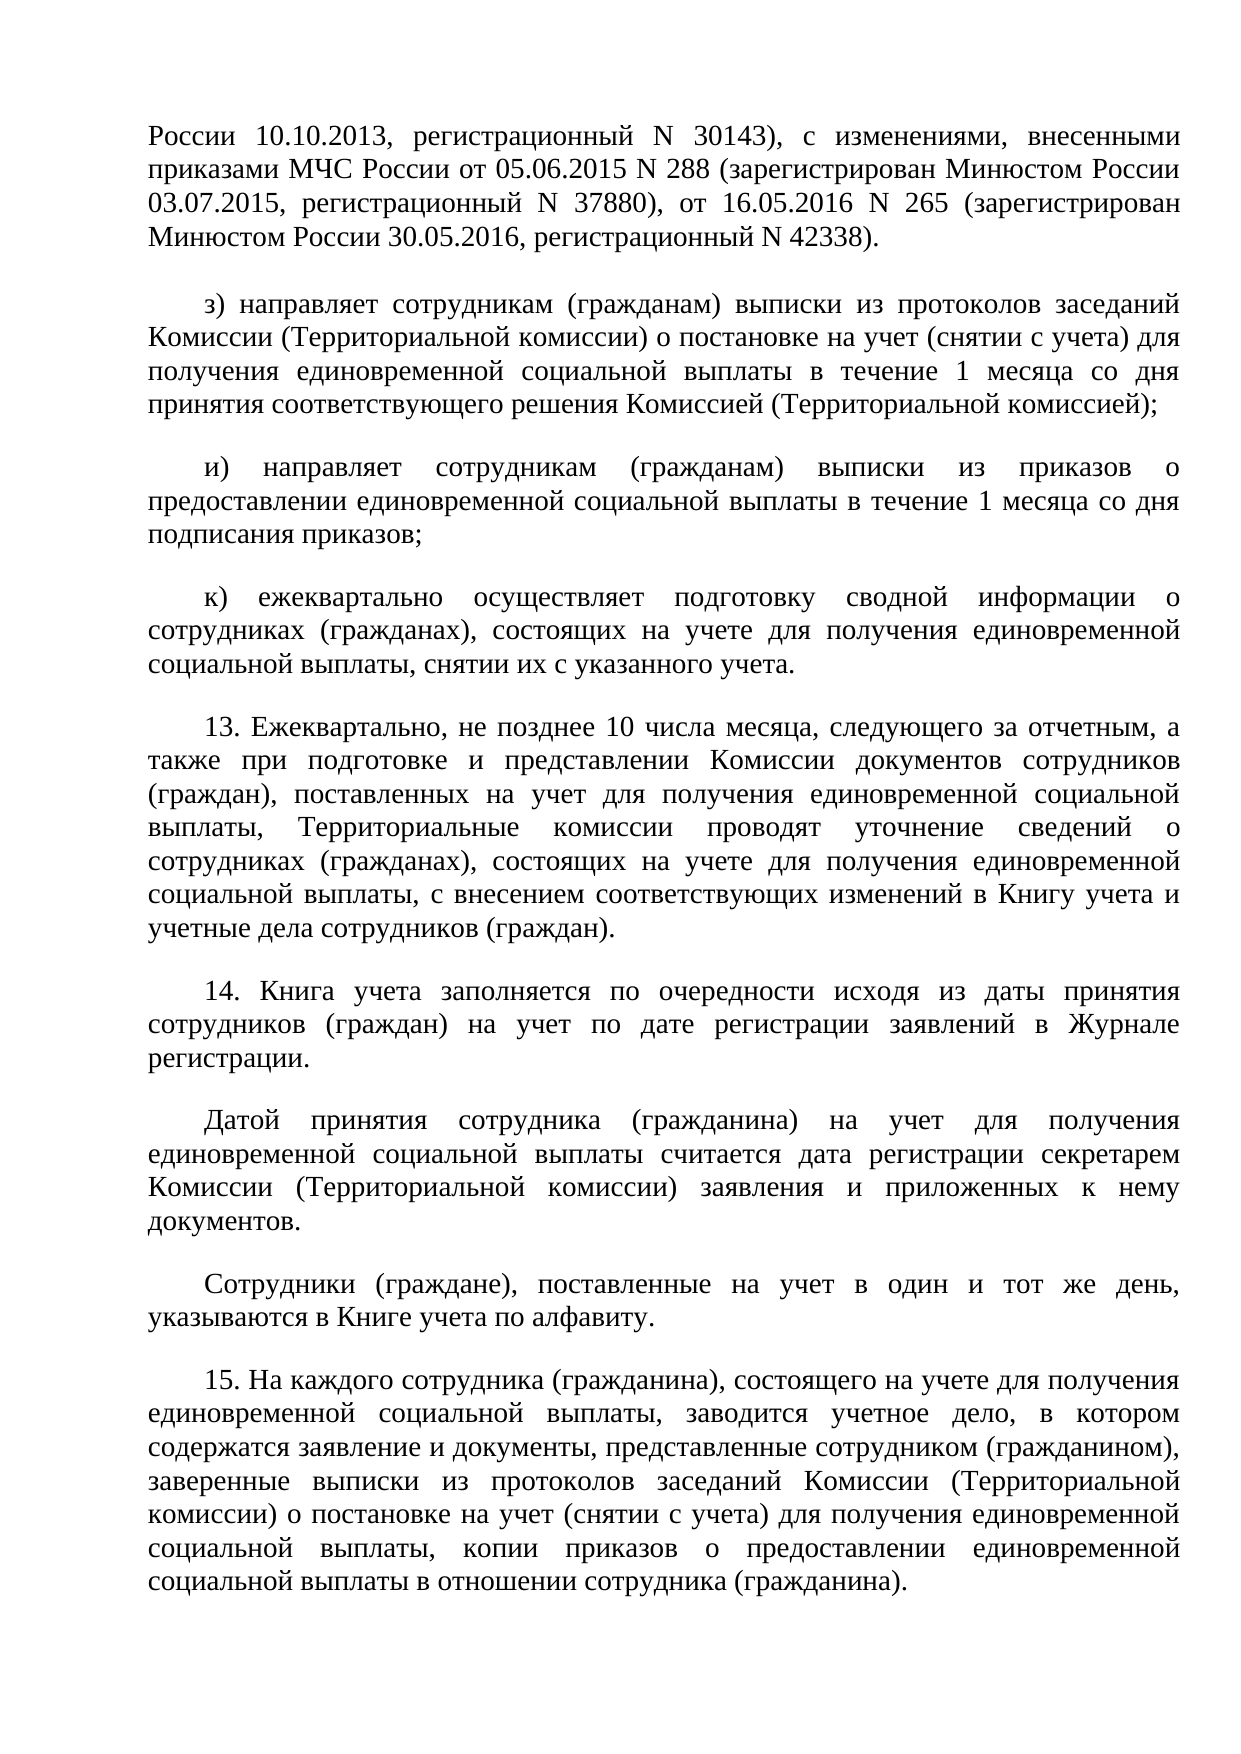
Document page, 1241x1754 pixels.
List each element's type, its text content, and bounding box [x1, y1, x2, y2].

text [148, 118, 1181, 252]
text 14. Книга учета заполняется по очередности исходя из даты принятия сотрудников (граждан) на учет по дате регистрации заявлений в Журнале регистрации. [148, 973, 1181, 1073]
text Сотрудники (граждане), поставленные на учет в один и тот же день, указываются в Книге учета по алфавиту. [148, 1266, 1181, 1333]
text 15. На каждого сотрудника (гражданина), состоящего на учете для получения единовременной социальной выплаты, заводится учетное дело, в котором содержатся заявление и документы, представленные сотрудником (гражданином), заверенные выписки из протоколов заседаний Комиссии (Территориальной комиссии) о постановке на учет (снятии с учета) для получения единовременной социальной выплаты, копии приказов о предоставлении единовременной социальной выплаты в отношении сотрудника (гражданина). [148, 1362, 1181, 1597]
text Датой принятия сотрудника (гражданина) на учет для получения единовременной социальной выплаты считается дата регистрации секретарем Комиссии (Территориальной комиссии) заявления и приложенных к нему документов. [148, 1102, 1181, 1237]
text и) направляет сотрудникам (гражданам) выписки из приказов о предоставлении единовременной социальной выплаты в течение 1 месяца со дня подписания приказов; [148, 449, 1181, 550]
text к) ежеквартально осуществляет подготовку сводной информации о сотрудниках (гражданах), состоящих на учете для получения единовременной социальной выплаты, снятии их с указанного учета. [148, 579, 1181, 679]
text 13. Ежеквартально, не позднее 10 числа месяца, следующего за отчетным, а также при подготовке и представлении Комиссии документов сотрудников (граждан), поставленных на учет для получения единовременной социальной выплаты, Территориальные комиссии проводят уточнение сведений о сотрудниках (гражданах), состоящих на учете для получения единовременной социальной выплаты, с внесением соответствующих изменений в Книгу учета и учетные дела сотрудников (граждан). [148, 709, 1181, 943]
text з) направляет сотрудникам (гражданам) выписки из протоколов заседаний Комиссии (Территориальной комиссии) о постановке на учет (снятии с учета) для получения единовременной социальной выплаты в течение 1 месяца со дня принятия соответствующего решения Комиссией (Территориальной комиссией); [148, 286, 1181, 420]
